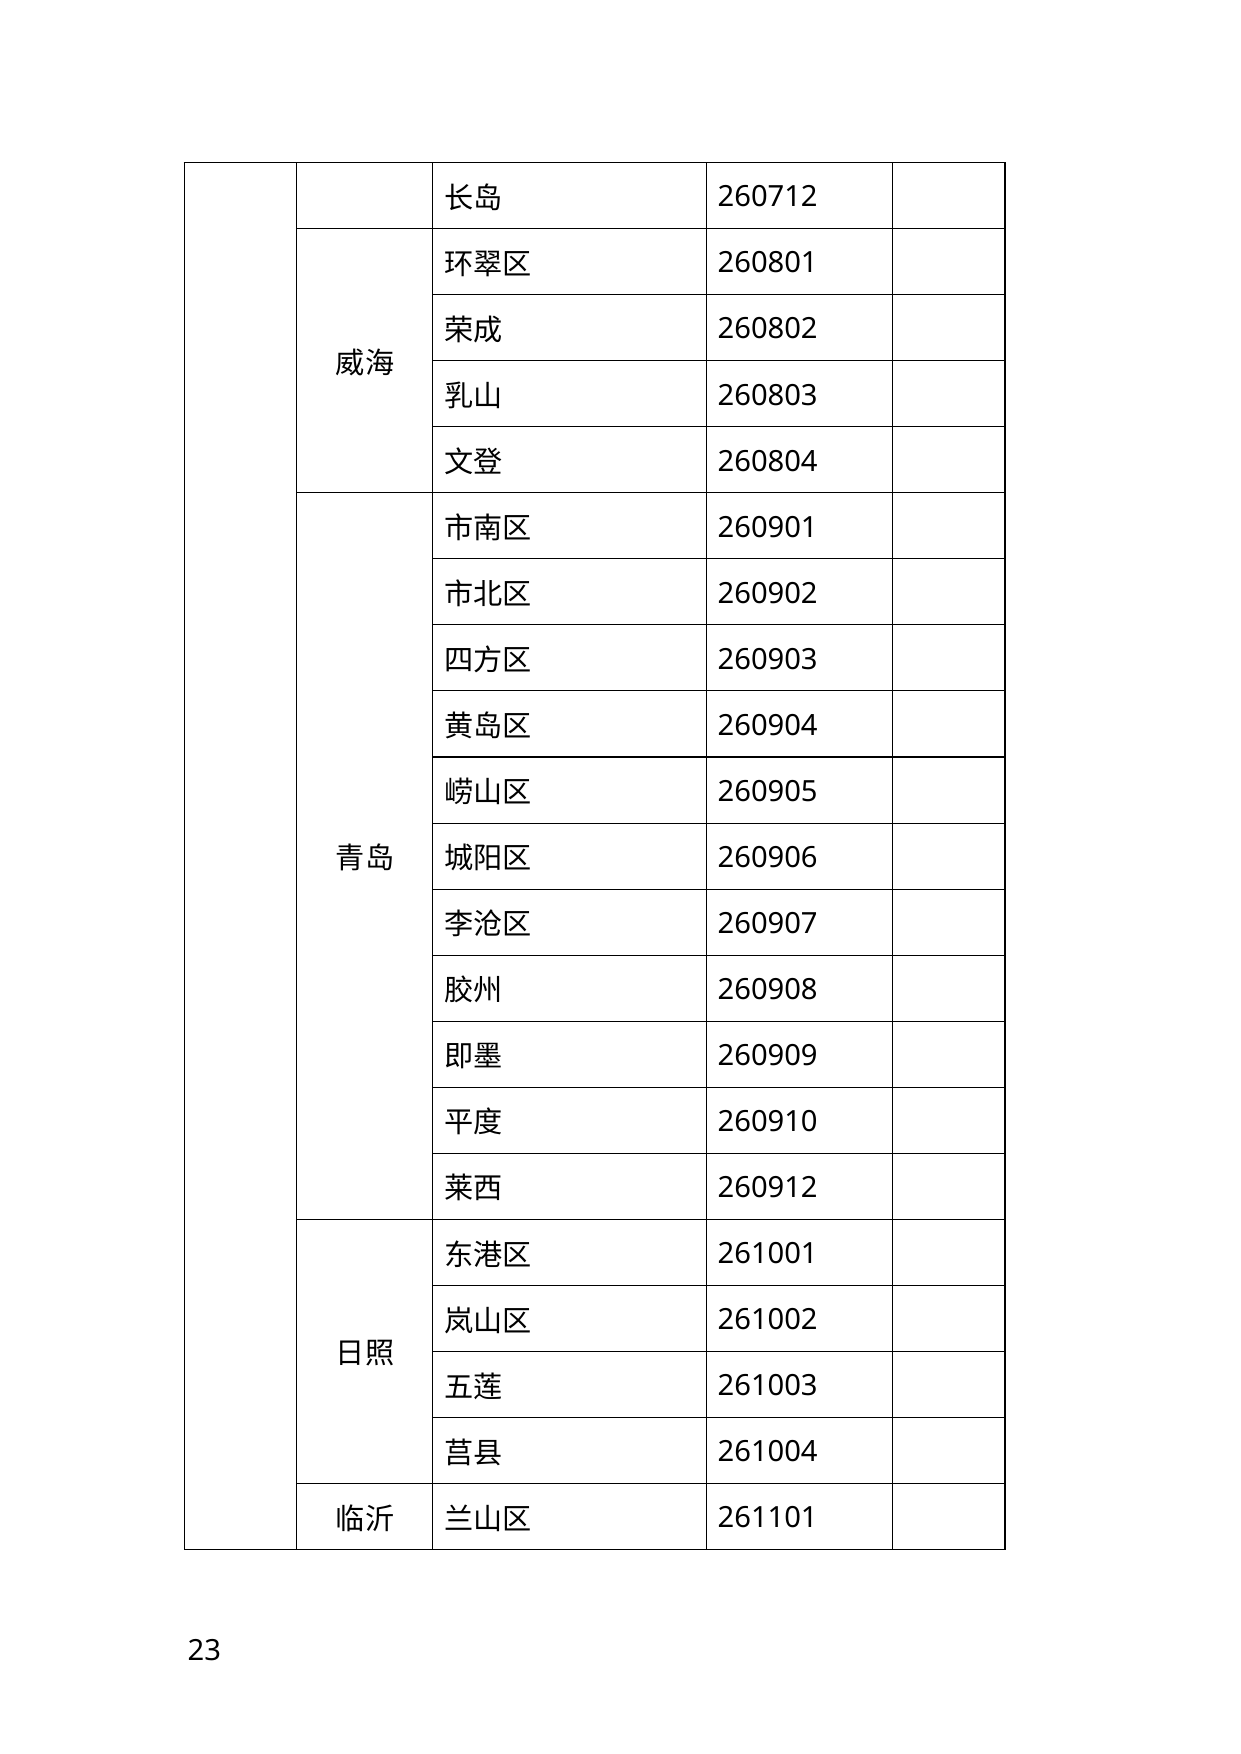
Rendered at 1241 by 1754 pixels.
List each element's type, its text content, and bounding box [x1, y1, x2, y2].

table_cell 260802 [707, 295, 892, 360]
table_cell 261101 [707, 1484, 892, 1549]
table_cell 文登 [433, 427, 706, 492]
table_cell [893, 890, 1004, 954]
table_cell 260901 [707, 493, 892, 558]
table_cell 崂山区 [433, 758, 706, 822]
table_cell 260902 [707, 559, 892, 624]
table_cell [893, 229, 1004, 294]
table_cell [893, 295, 1004, 360]
table_cell 260803 [707, 361, 892, 426]
table_cell 胶州 [433, 956, 706, 1021]
table_cell [893, 427, 1004, 492]
table_cell 环翠区 [433, 229, 706, 294]
table_cell 260904 [707, 691, 892, 756]
table_cell 260712 [707, 163, 892, 228]
table_cell 260801 [707, 229, 892, 294]
table_cell [893, 1484, 1004, 1549]
table_cell 260906 [707, 824, 892, 888]
table_cell [893, 1418, 1004, 1483]
table_cell 261004 [707, 1418, 892, 1483]
table_cell [893, 1154, 1004, 1219]
table_cell 荣成 [433, 295, 706, 360]
table_cell 黄岛区 [433, 691, 706, 756]
table_cell 莒县 [433, 1418, 706, 1483]
table_cell [893, 1220, 1004, 1285]
table_cell 260905 [707, 758, 892, 822]
table_cell 日照 [297, 1220, 432, 1483]
table_cell [893, 559, 1004, 624]
table_cell [893, 493, 1004, 558]
table_cell 李沧区 [433, 890, 706, 954]
table_cell 260912 [707, 1154, 892, 1219]
table_cell [893, 1022, 1004, 1087]
table_cell 市北区 [433, 559, 706, 624]
table_cell 莱西 [433, 1154, 706, 1219]
table_cell 临沂 [297, 1484, 432, 1549]
table_cell 兰山区 [433, 1484, 706, 1549]
table_cell 260804 [707, 427, 892, 492]
table_cell 城阳区 [433, 824, 706, 888]
table_cell [893, 691, 1004, 756]
table_cell 261003 [707, 1352, 892, 1417]
table_cell 261002 [707, 1286, 892, 1351]
table_cell 260907 [707, 890, 892, 954]
table_cell [893, 758, 1004, 822]
table_cell 五莲 [433, 1352, 706, 1417]
table_cell 东港区 [433, 1220, 706, 1285]
table_cell 长岛 [433, 163, 706, 228]
table_cell 260908 [707, 956, 892, 1021]
table_cell [893, 625, 1004, 690]
table_cell 四方区 [433, 625, 706, 690]
table_cell 260909 [707, 1022, 892, 1087]
table_cell 260903 [707, 625, 892, 690]
table_cell 青岛 [297, 493, 432, 1219]
table_cell 市南区 [433, 493, 706, 558]
table_cell [893, 824, 1004, 888]
table_cell 乳山 [433, 361, 706, 426]
table_cell [893, 361, 1004, 426]
table_cell 平度 [433, 1088, 706, 1153]
table_cell 261001 [707, 1220, 892, 1285]
table_cell [893, 163, 1004, 228]
table_cell 即墨 [433, 1022, 706, 1087]
table_cell [893, 1352, 1004, 1417]
table_cell 威海 [297, 229, 432, 492]
table_cell [893, 1286, 1004, 1351]
table_cell [893, 1088, 1004, 1153]
table_cell 岚山区 [433, 1286, 706, 1351]
table_cell [893, 956, 1004, 1021]
table_cell 260910 [707, 1088, 892, 1153]
